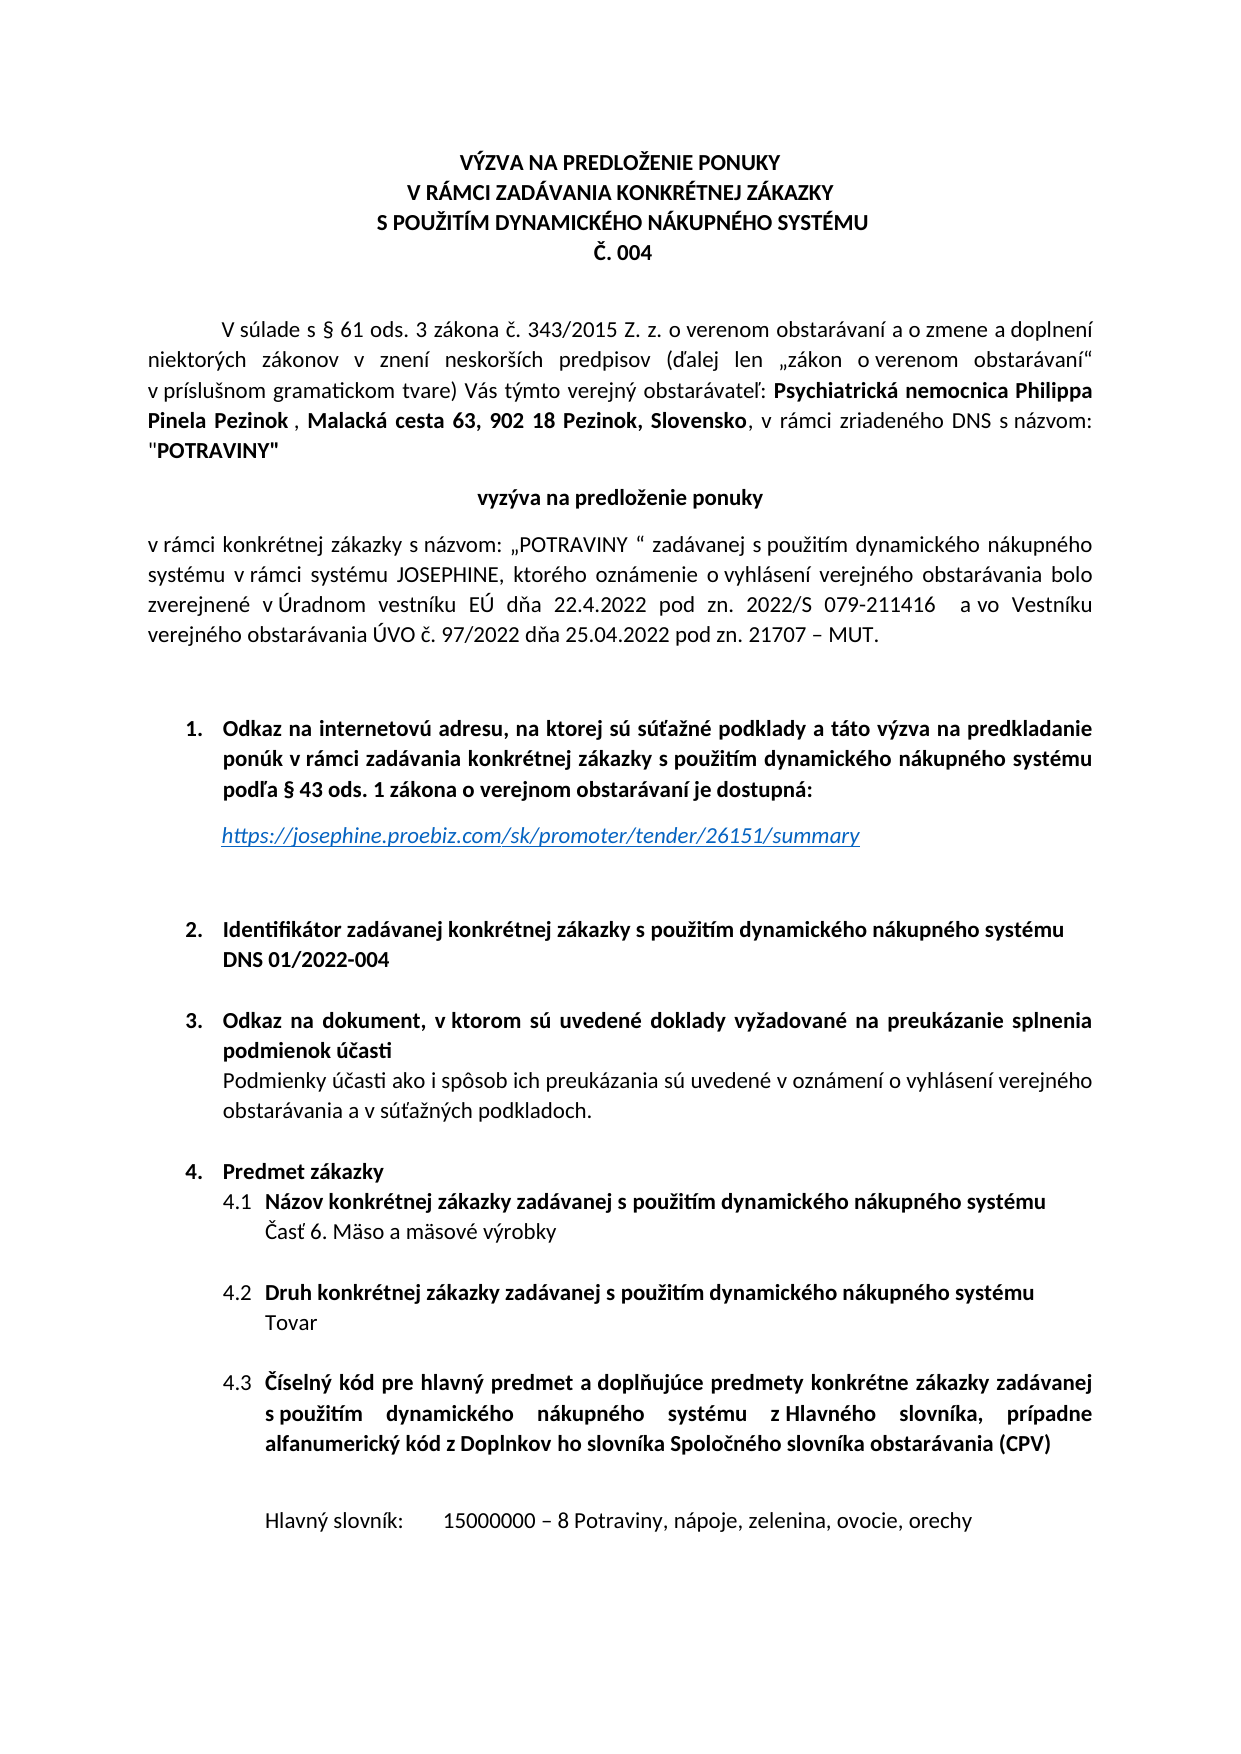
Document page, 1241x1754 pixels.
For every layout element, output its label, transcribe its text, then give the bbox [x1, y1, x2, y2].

text https://josephine.proebiz.com/sk/promoter/tender/26151/summary [148, 822, 1093, 849]
list Odkaz na internetovú adresu, na ktorej sú súťažné podklady a táto výzva na predkladanie ponúk v rámci zadávania konkrétnej zákazky s použitím dynamického nákupného systému podľa § 43 ods. 1 zákona o verejnom obstarávaní je dostupná: [185, 714, 1093, 803]
list Časť 6. Mäso a mäsové výrobky [265, 1217, 1093, 1245]
list Názov konkrétnej zákazky zadávanej s použitím dynamického nákupného systému [223, 1187, 1093, 1215]
list Druh konkrétnej zákazky zadávanej s použitím dynamického nákupného systému [223, 1278, 1093, 1306]
text V súlade s § 61 ods. 3 zákona č. 343/2015 Z. z. o verenom obstarávaní a o zmene a doplnení niektorých zákonov v znení neskorších predpisov (ďalej len „zákon o verenom obstarávaní“ v príslušnom gramatickom tvare) Vás týmto verejný obstarávateľ: Psychiatrická nemocnica Philippa Pinela Pezinok , Malacká cesta 63, 902 18 Pezinok, Slovensko, v rámci zriadeného DNS s názvom: "POTRAVINY" [148, 315, 1093, 464]
text v rámci konkrétnej zákazky s názvom: „POTRAVINY “ zadávanej s použitím dynamického nákupného systému v rámci systému JOSEPHINE, ktorého oznámenie o vyhlásení verejného obstarávania bolo zverejnené v Úradnom vestníku EÚ dňa 22.4.2022 pod zn. 2022/S 079-211416 a vo Vestníku verejného obstarávania ÚVO č. 97/2022 dňa 25.04.2022 pod zn. 21707 – MUT. [148, 530, 1093, 648]
list Tovar [265, 1308, 1093, 1336]
list DNS 01/2022-004 [223, 946, 1093, 973]
text S POUŽITÍM DYNAMICKÉHO NÁKUPNÉHO SYSTÉMU [148, 208, 1093, 236]
text V RÁMCI ZADÁVANIA KONKRÉTNEJ ZÁKAZKY [148, 178, 1093, 206]
text Č. 004 [148, 238, 1093, 266]
text vyzýva na predloženie ponuky [148, 483, 1093, 511]
list Odkaz na dokument, v ktorom sú uvedené doklady vyžadované na preukázanie splnenia podmienok účasti [185, 1006, 1093, 1064]
text VÝZVA NA PREDLOŽENIE PONUKY [148, 148, 1093, 176]
list Predmet zákazky [185, 1157, 1093, 1185]
list Číselný kód pre hlavný predmet a doplňujúce predmety konkrétne zákazky zadávanej s použitím dynamického nákupného systému z Hlavného slovníka, prípadne alfanumerický kód z Doplnkov ho slovníka Spoločného slovníka obstarávania (CPV) [223, 1368, 1093, 1457]
text Hlavný slovník: 15000000 – 8 Potraviny, nápoje, zelenina, ovocie, orechy [191, 1506, 1093, 1534]
list Podmienky účasti ako i spôsob ich preukázania sú uvedené v oznámení o vyhlásení verejného obstarávania a v súťažných podkladoch. [223, 1066, 1093, 1124]
list Identifikátor zadávanej konkrétnej zákazky s použitím dynamického nákupného systému [185, 915, 1093, 943]
